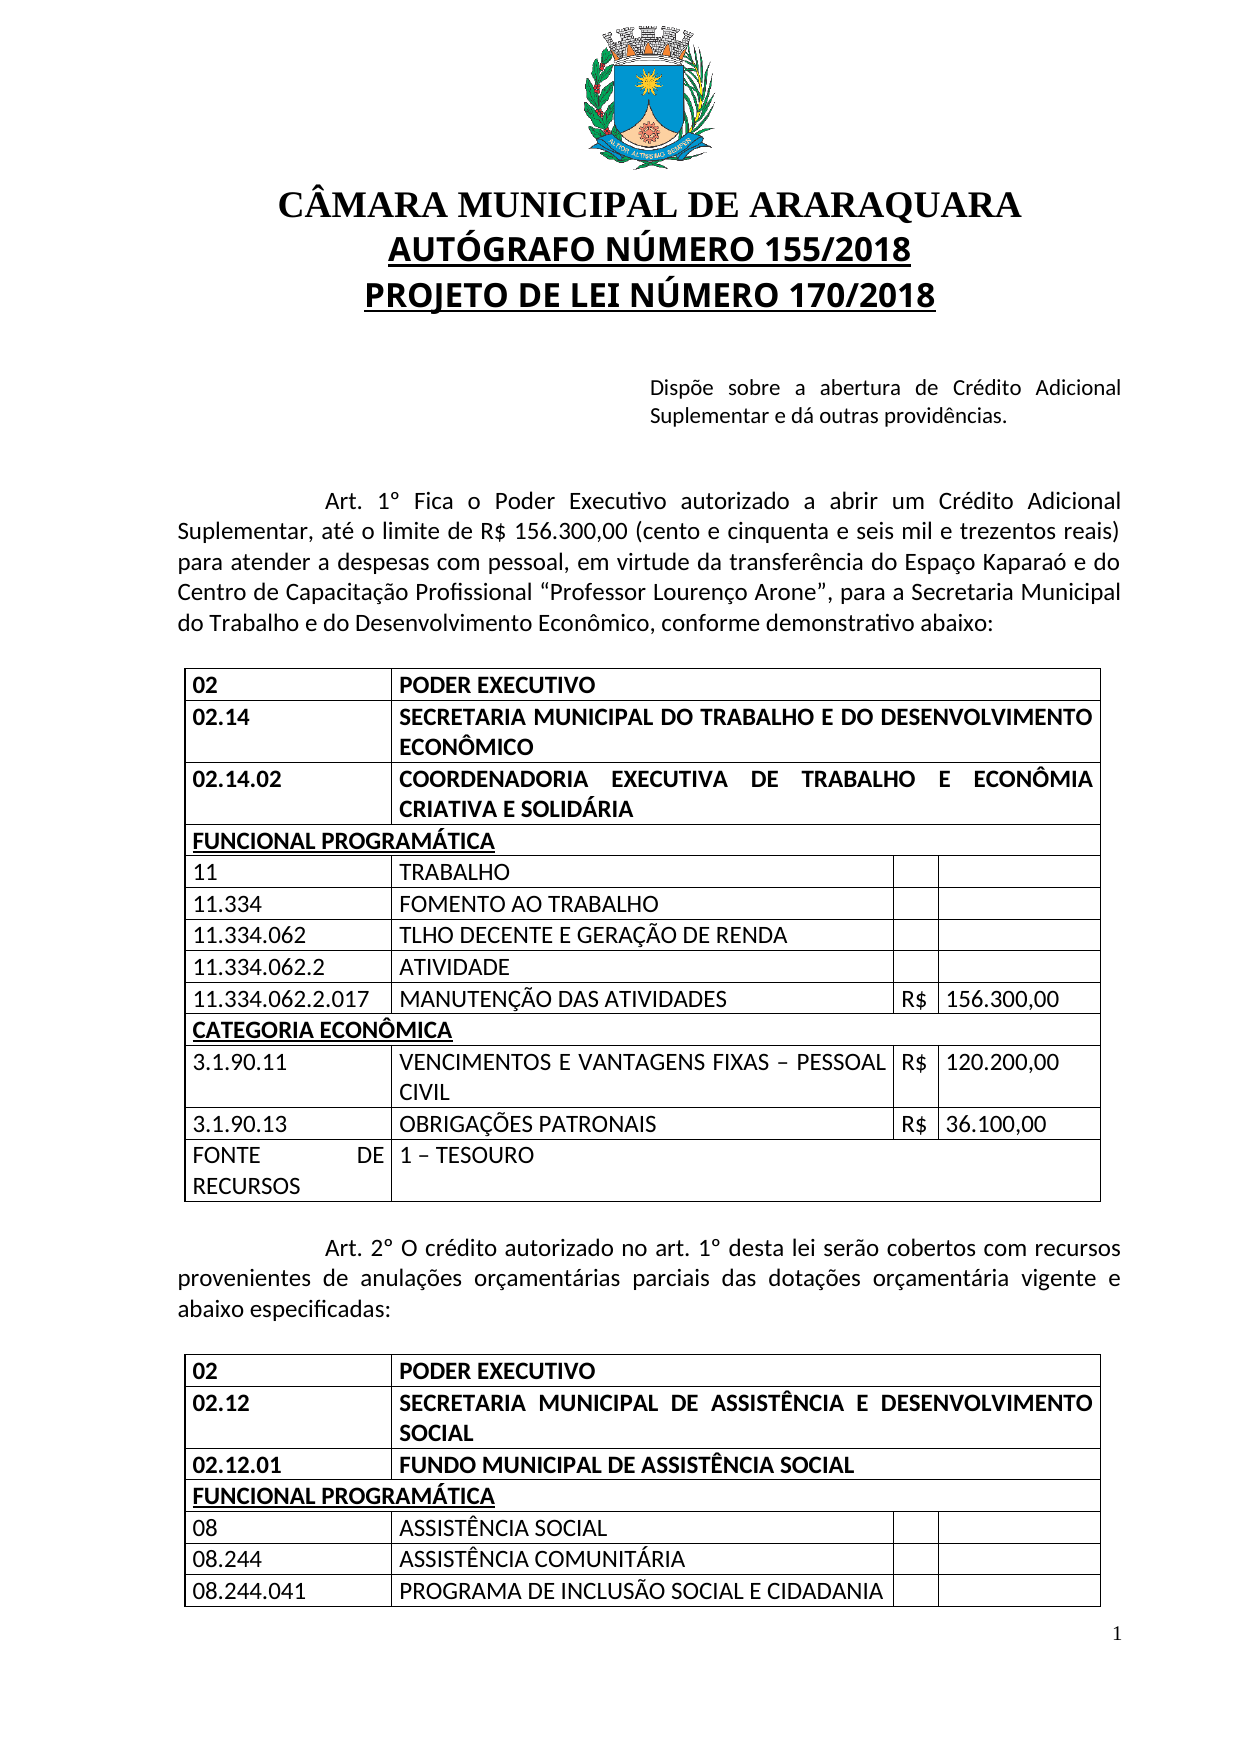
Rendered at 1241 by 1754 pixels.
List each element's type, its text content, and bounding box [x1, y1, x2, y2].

text AUTÓGRAFO NÚMERO 155/2018 [177, 226, 1122, 271]
table_cell [939, 856, 1100, 887]
table_cell 11.334 [186, 888, 391, 918]
table_cell ATIVIDADE [392, 951, 893, 982]
table_cell [894, 920, 938, 950]
table_header PODER EXECUTIVO [392, 669, 1100, 700]
table_cell 08 [186, 1512, 391, 1542]
table_cell 3.1.90.13 [186, 1108, 391, 1138]
table_cell OBRIGAÇÕES PATRONAIS [392, 1108, 893, 1138]
table_cell R$ [894, 1108, 938, 1138]
table_cell [894, 1512, 938, 1542]
table_cell [894, 856, 938, 887]
table_cell 120.200,00 [939, 1046, 1100, 1107]
table_cell TRABALHO [392, 856, 893, 887]
table_cell 11.334.062 [186, 920, 391, 950]
text Art. 1º Fica o Poder Executivo autorizado a abrir um Crédito Adicional Suplementar, até o limite de R$ 156.300,00 (cento e cinquenta e seis mil e trezentos reais) para atender a despesas com pessoal, em virtude da transferência do Espaço Kaparaó e do Centro de Capacitação Profissional “Professor Lourenço Arone”, para a Secretaria Municipal do Trabalho e do Desenvolvimento Econômico, conforme demonstrativo abaixo: [177, 485, 1122, 638]
table_cell [894, 1544, 938, 1574]
table_cell VENCIMENTOS E VANTAGENS FIXAS – PESSOAL CIVIL [392, 1046, 893, 1107]
table_cell 02.12.01 [186, 1449, 391, 1479]
table_cell FUNCIONAL PROGRAMÁTICA [186, 1480, 1100, 1511]
text Art. 2º O crédito autorizado no art. 1º desta lei serão cobertos com recursos provenientes de anulações orçamentárias parciais das dotações orçamentária vigente e abaixo especificadas: [177, 1232, 1122, 1324]
table_cell COORDENADORIA EXECUTIVA DE TRABALHO E ECONÔMIA CRIATIVA E SOLIDÁRIA [392, 763, 1100, 824]
table_cell FUNDO MUNICIPAL DE ASSISTÊNCIA SOCIAL [392, 1449, 1100, 1479]
table_cell 11.334.062.2.017 [186, 983, 391, 1013]
table_cell 36.100,00 [939, 1108, 1100, 1138]
table_cell CATEGORIA ECONÔMICA [186, 1014, 1100, 1045]
table_cell FUNCIONAL PROGRAMÁTICA [186, 825, 1100, 855]
table_cell ASSISTÊNCIA COMUNITÁRIA [392, 1544, 893, 1574]
table_cell [939, 951, 1100, 982]
table_header 02 [186, 669, 391, 700]
table_cell FOMENTO AO TRABALHO [392, 888, 893, 918]
table_cell SECRETARIA MUNICIPAL DO TRABALHO E DO DESENVOLVIMENTO ECONÔMICO [392, 701, 1100, 762]
table_cell [939, 888, 1100, 918]
table_cell R$ [894, 1046, 938, 1107]
text PROJETO DE LEI NÚMERO 170/2018 [177, 271, 1122, 317]
table_cell TLHO DECENTE E GERAÇÃO DE RENDA [392, 920, 893, 950]
text CÂMARA MUNICIPAL DE ARARAQUARA [177, 183, 1122, 226]
table_cell 02.14.02 [186, 763, 391, 824]
table_cell SECRETARIA MUNICIPAL DE ASSISTÊNCIA E DESENVOLVIMENTO SOCIAL [392, 1387, 1100, 1448]
table_cell 156.300,00 [939, 983, 1100, 1013]
table_cell [939, 920, 1100, 950]
table_cell 08.244 [186, 1544, 391, 1574]
text Dispõe sobre a abertura de Crédito Adicional Suplementar e dá outras providências. [650, 373, 1122, 429]
table_cell 11.334.062.2 [186, 951, 391, 982]
table_cell FONTE DE RECURSOS [186, 1140, 391, 1201]
table_cell [939, 1544, 1100, 1574]
table_cell 08.244.041 [186, 1575, 391, 1606]
table_cell 02.12 [186, 1387, 391, 1448]
picture [584, 26, 716, 170]
table_header 02 [186, 1355, 391, 1386]
table_cell 3.1.90.11 [186, 1046, 391, 1107]
table_cell [939, 1512, 1100, 1542]
table_cell 02.14 [186, 701, 391, 762]
table_header PODER EXECUTIVO [392, 1355, 1100, 1386]
table_cell 1 – TESOURO [392, 1140, 1100, 1201]
table_cell ASSISTÊNCIA SOCIAL [392, 1512, 893, 1542]
table_cell PROGRAMA DE INCLUSÃO SOCIAL E CIDADANIA [392, 1575, 893, 1606]
table_cell [894, 951, 938, 982]
table_cell [939, 1575, 1100, 1606]
table_cell [894, 888, 938, 918]
table_cell 11 [186, 856, 391, 887]
table_cell R$ [894, 983, 938, 1013]
table_cell [894, 1575, 938, 1606]
table_cell MANUTENÇÃO DAS ATIVIDADES [392, 983, 893, 1013]
